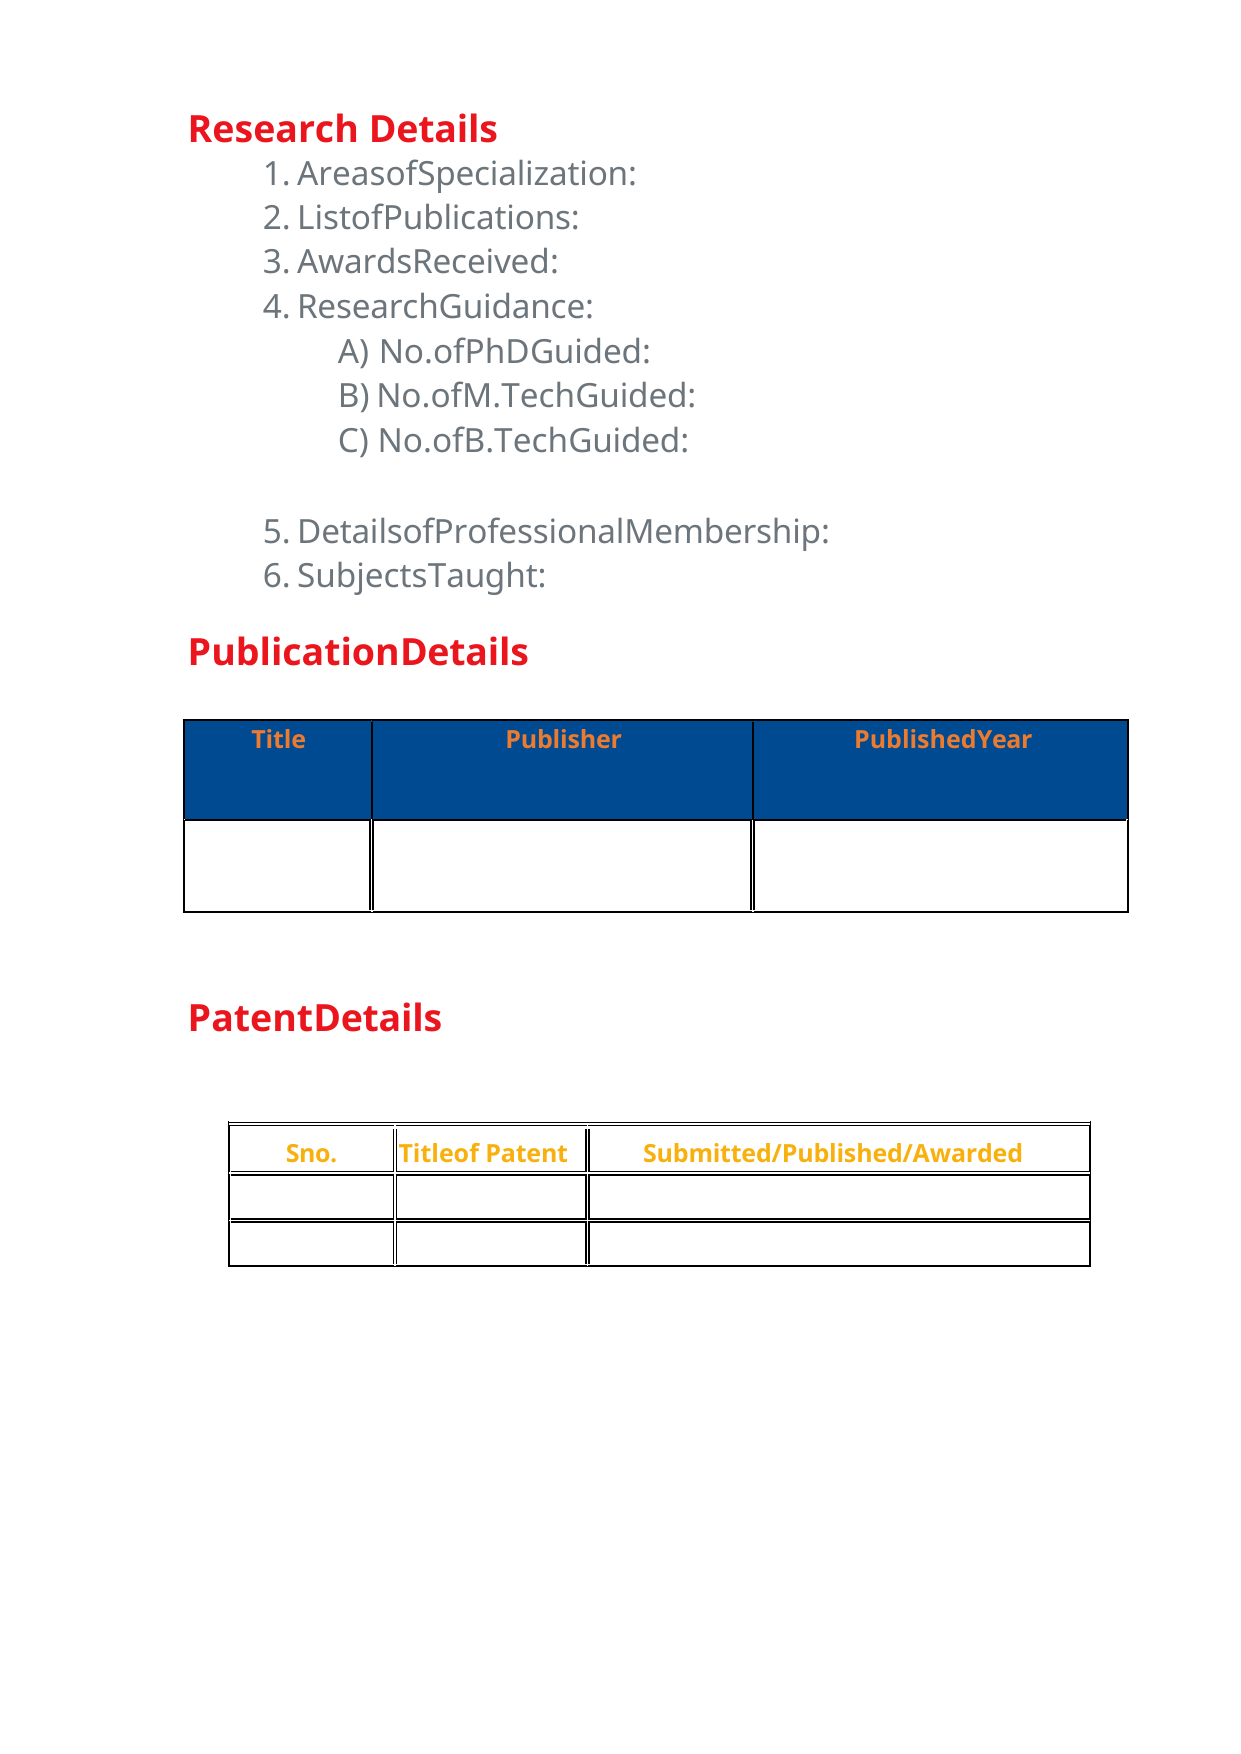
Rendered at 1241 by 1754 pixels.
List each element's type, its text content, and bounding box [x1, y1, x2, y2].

table_header Publisher [373, 721, 752, 819]
list No.ofM.TechGuided: [338, 372, 1137, 416]
list ResearchGuidance: [263, 283, 1137, 328]
table_header Sno. [229, 1123, 395, 1171]
table_header PublishedYear [754, 721, 1127, 819]
table_cell [395, 1222, 587, 1265]
table_cell [753, 819, 1128, 911]
table_cell [590, 1176, 1089, 1218]
table_cell [230, 1175, 393, 1218]
table_cell [185, 820, 372, 911]
list AreasofSpecialization: [263, 153, 1137, 194]
text Research Details [187, 98, 1137, 153]
list No.ofPhDGuided: [338, 328, 1137, 372]
text PublicationDetails [187, 626, 1137, 677]
table_header Submitted/Published/Awarded [588, 1126, 1089, 1171]
table_cell [372, 820, 753, 911]
table_cell [229, 1218, 395, 1265]
list DetailsofProfessionalMembership: [263, 508, 1137, 552]
list AwardsReceived: [263, 238, 1137, 282]
list SubjectsTaught: [263, 552, 1137, 596]
table_header Title [185, 721, 371, 819]
list ListofPublications: [263, 194, 1137, 238]
table_cell [588, 1223, 1089, 1265]
table_cell [397, 1176, 585, 1218]
list No.ofB.TechGuided: [338, 417, 1137, 462]
table_header Titleof Patent [395, 1126, 587, 1171]
text PatentDetails [187, 991, 1137, 1042]
